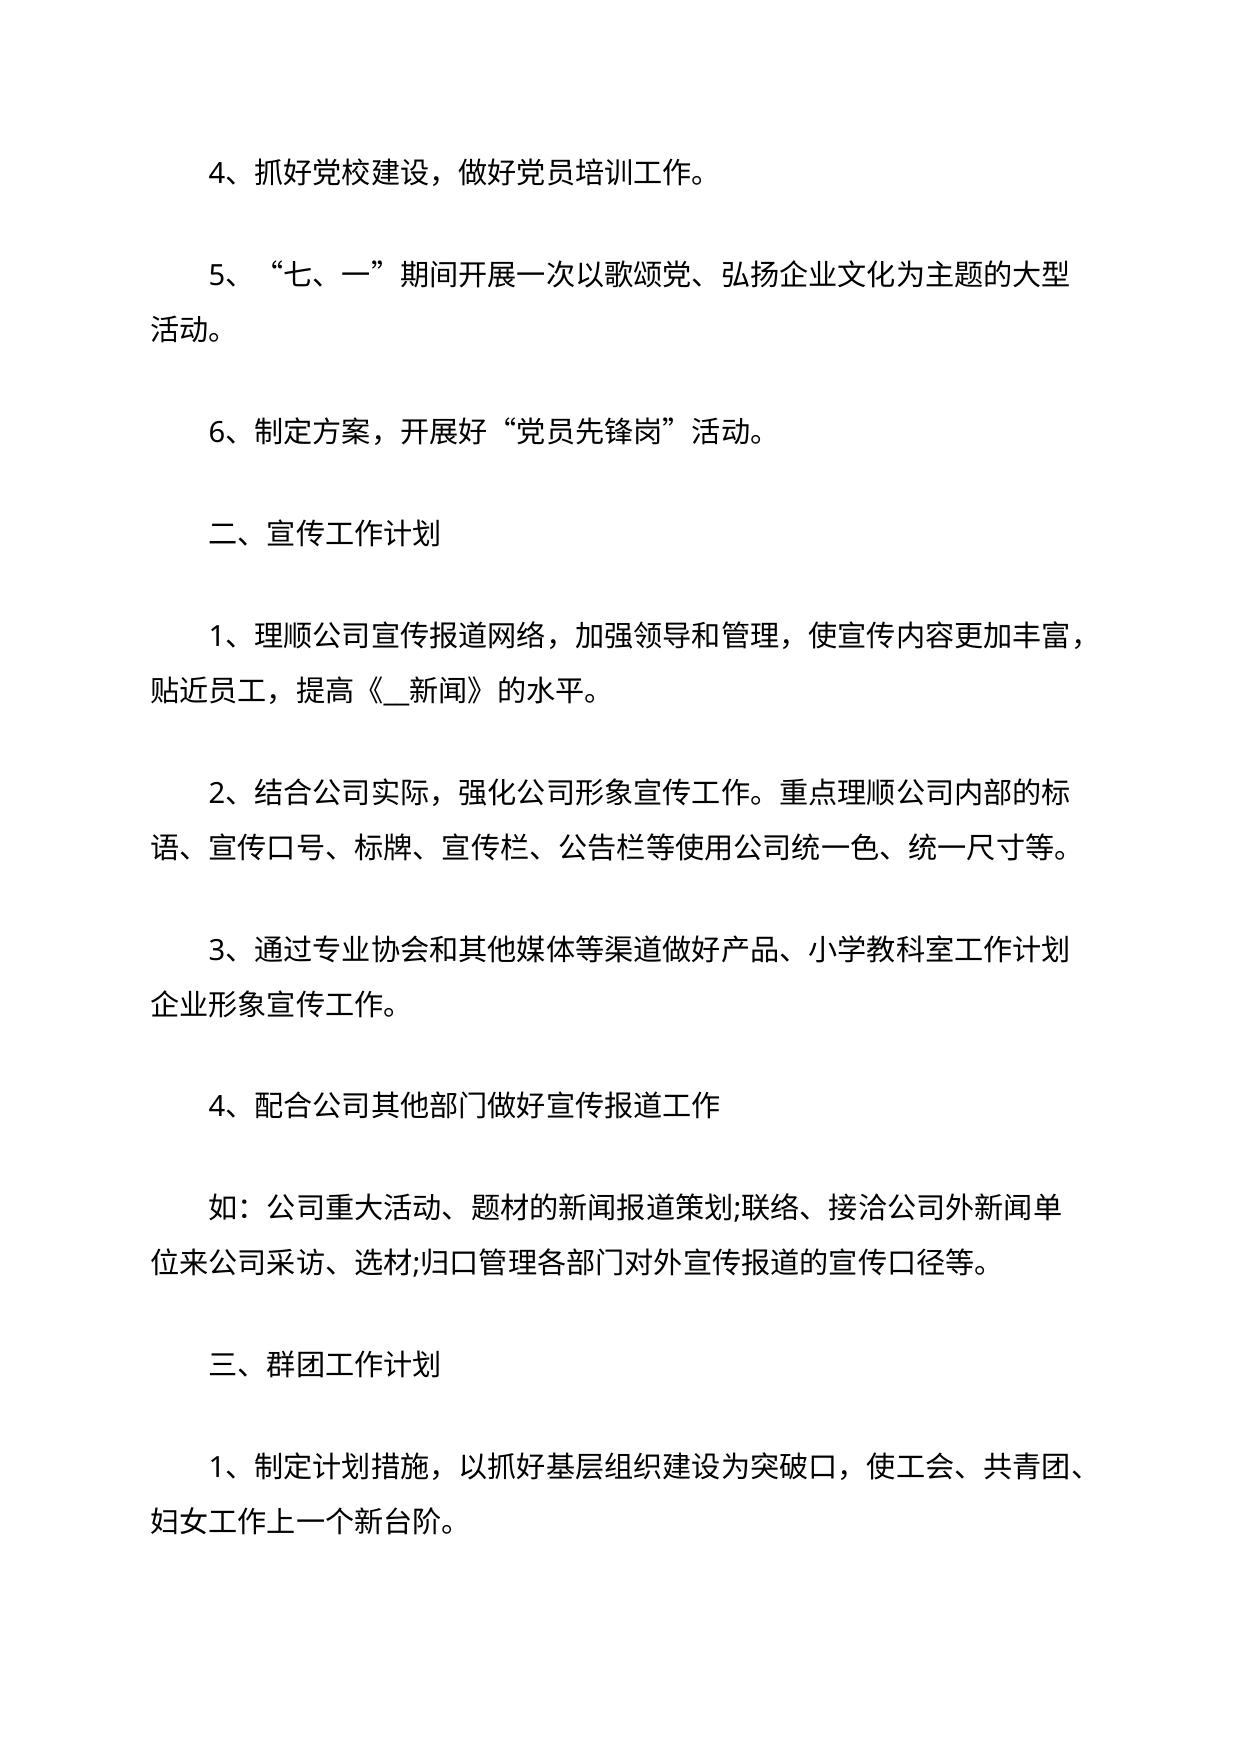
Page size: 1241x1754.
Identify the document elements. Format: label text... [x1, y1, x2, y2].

text 如：公司重大活动、题材的新闻报道策划;联络、接洽公司外新闻单位来公司采访、选材;归口管理各部门对外宣传报道的宣传口径等。 [150, 1185, 1090, 1282]
text 2、结合公司实际，强化公司形象宣传工作。重点理顺公司内部的标语、宣传口号、标牌、宣传栏、公告栏等使用公司统一色、统一尺寸等。 [150, 769, 1090, 867]
text 6、制定方案，开展好“党员先锋岗”活动。 [150, 409, 1090, 451]
text 3、通过专业协会和其他媒体等渠道做好产品、小学教科室工作计划企业形象宣传工作。 [150, 926, 1090, 1023]
text 5、“七、一”期间开展一次以歌颂党、弘扬企业文化为主题的大型活动。 [150, 252, 1090, 349]
text 4、抓好党校建设，做好党员培训工作。 [150, 150, 1090, 192]
text 二、宣传工作计划 [150, 511, 1090, 553]
text 三、群团工作计划 [150, 1342, 1090, 1384]
text 1、理顺公司宣传报道网络，加强领导和管理，使宣传内容更加丰富，贴近员工，提高《__新闻》的水平。 [150, 612, 1090, 710]
text 1、制定计划措施，以抓好基层组织建设为突破口，使工会、共青团、妇女工作上一个新台阶。 [150, 1444, 1090, 1541]
text 4、配合公司其他部门做好宣传报道工作 [150, 1083, 1090, 1125]
